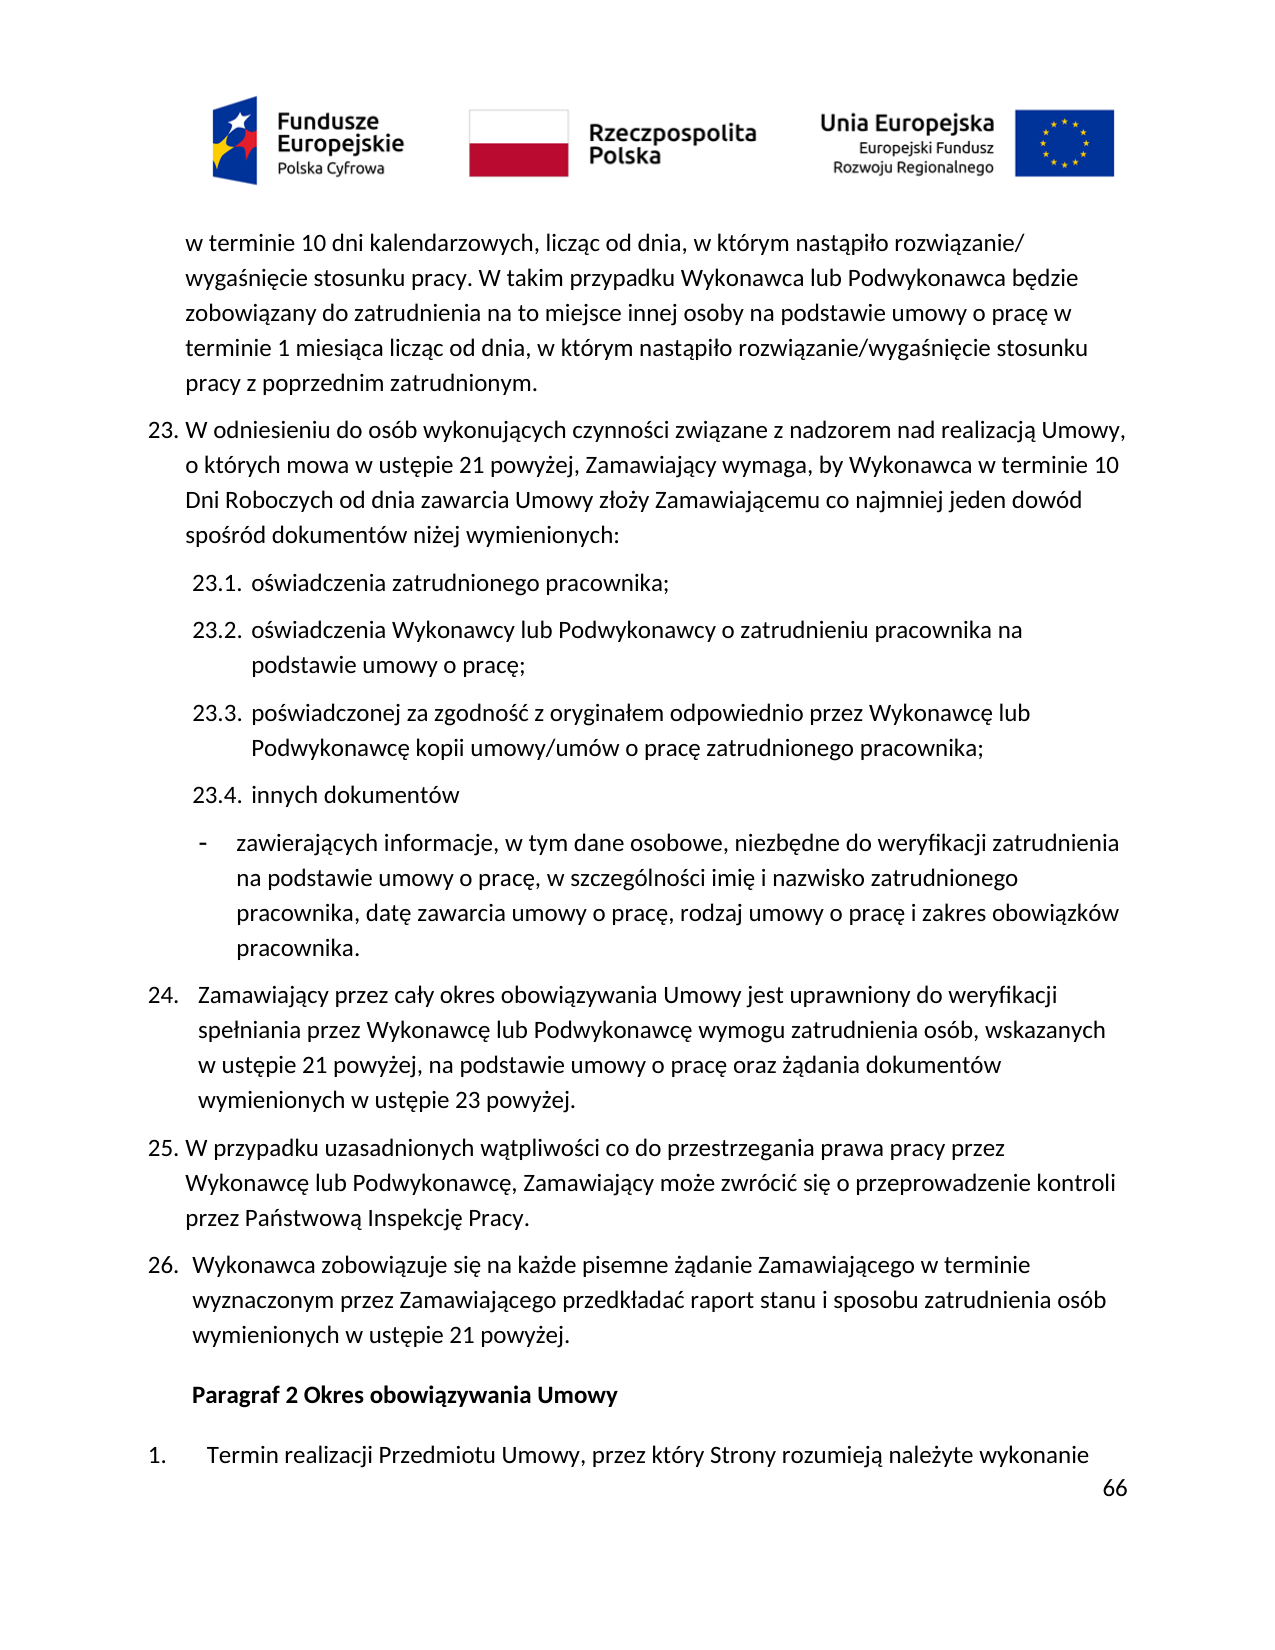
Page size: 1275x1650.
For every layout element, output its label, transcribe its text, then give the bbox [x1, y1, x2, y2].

list poświadczonej za zgodność z oryginałem odpowiednio przez Wykonawcę lub Podwykonawcę kopii umowy/umów o pracę zatrudnionego pracownika; [192, 697, 1127, 763]
picture [191, 75, 1136, 207]
list W odniesieniu do osób wykonujących czynności związane z nadzorem nad realizacją Umowy, o których mowa w ustępie 21 powyżej, Zamawiający wymaga, by Wykonawca w terminie 10 Dni Roboczych od dnia zawarcia Umowy złoży Zamawiającemu co najmniej jeden dowód spośród dokumentów niżej wymienionych: [148, 415, 1127, 550]
list Zamawiający przez cały okres obowiązywania Umowy jest uprawniony do weryfikacji spełniania przez Wykonawcę lub Podwykonawcę wymogu zatrudnienia osób, wskazanych w ustępie 21 powyżej, na podstawie umowy o pracę oraz żądania dokumentów wymienionych w ustępie 23 powyżej. [148, 980, 1127, 1115]
list innych dokumentów [192, 780, 1127, 810]
list zawierających informacje, w tym dane osobowe, niezbędne do weryfikacji zatrudnienia na podstawie umowy o pracę, w szczególności imię i nazwisko zatrudnionego pracownika, datę zawarcia umowy o pracę, rodzaj umowy o pracę i zakres obowiązków pracownika. [199, 827, 1127, 963]
list W przypadku uzasadnionych wątpliwości co do przestrzegania prawa pracy przez Wykonawcę lub Podwykonawcę, Zamawiający może zwrócić się o przeprowadzenie kontroli przez Państwową Inspekcję Pracy. [148, 1132, 1127, 1233]
list oświadczenia zatrudnionego pracownika; [192, 567, 1127, 598]
text Paragraf 2 Okres obowiązywania Umowy [192, 1380, 1127, 1410]
list oświadczenia Wykonawcy lub Podwykonawcy o zatrudnieniu pracownika na podstawie umowy o pracę; [192, 615, 1127, 680]
list Wykonawca zobowiązuje się na każde pisemne żądanie Zamawiającego w terminie wyznaczonym przez Zamawiającego przedkładać raport stanu i sposobu zatrudnienia osób wymienionych w ustępie 21 powyżej. [148, 1250, 1127, 1350]
